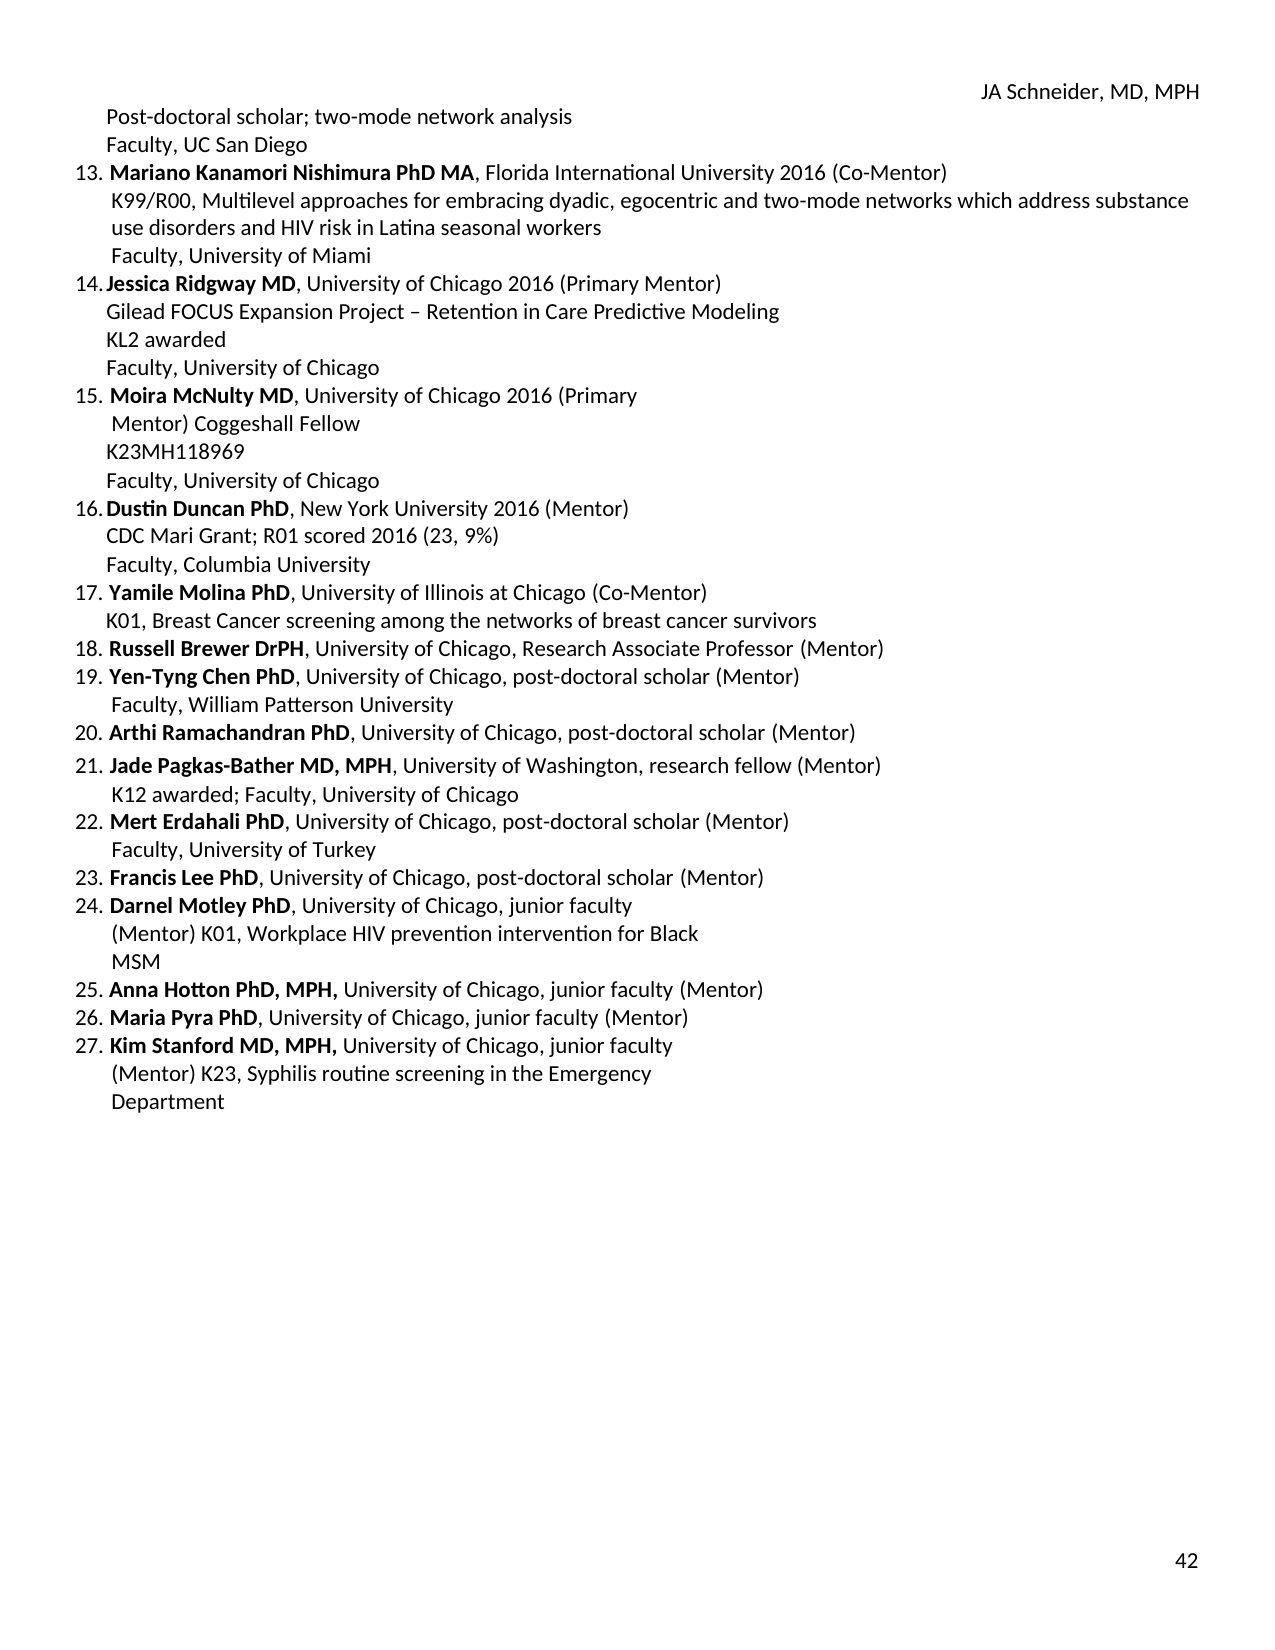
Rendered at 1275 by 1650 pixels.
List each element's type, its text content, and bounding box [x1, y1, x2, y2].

text K99/R00, Multilevel approaches for embracing dyadic, egocentric and two-mode networks which address substance use disorders and HIV risk in Latina seasonal workers [111, 186, 1193, 241]
list Mariano Kanamori Nishimura PhD MA, Florida International University 2016 (Co-Mentor) [74, 158, 1233, 186]
list Moira McNulty MD, University of Chicago 2016 (Primary Mentor) Coggeshall Fellow [74, 381, 718, 437]
text Faculty, University of Miami [111, 241, 1233, 269]
list Yamile Molina PhD, University of Illinois at Chicago (Co-Mentor) [74, 578, 1233, 606]
list Jessica Ridgway MD, University of Chicago 2016 (Primary Mentor) Gilead FOCUS Expansion Project – Retention in Care Predictive Modeling KL2 awarded [75, 269, 781, 353]
list Arthi Ramachandran PhD, University of Chicago, post-doctoral scholar (Mentor) [74, 718, 1233, 746]
text Post-doctoral scholar; two-mode network analysis Faculty, UC San Diego [106, 102, 575, 158]
list Anna Hotton PhD, MPH, University of Chicago, junior faculty (Mentor) [75, 975, 1233, 1003]
text Faculty, University of Chicago [106, 466, 1233, 494]
text Faculty, University of Chicago [106, 353, 1233, 381]
list Jade Pagkas-Bather MD, MPH, University of Washington, research fellow (Mentor) K12 awarded; Faculty, University of Chicago [75, 752, 883, 808]
list Kim Stanford MD, MPH, University of Chicago, junior faculty (Mentor) K23, Syphilis routine screening in the Emergency Department [75, 1031, 760, 1115]
list Russell Brewer DrPH, University of Chicago, Research Associate Professor (Mentor) [74, 634, 1233, 662]
list Francis Lee PhD, University of Chicago, post-doctoral scholar (Mentor) [75, 863, 1233, 891]
text K23MH118969 [106, 437, 1233, 466]
text K01, Breast Cancer screening among the networks of breast cancer survivors [106, 606, 1233, 634]
list Mert Erdahali PhD, University of Chicago, post-doctoral scholar (Mentor) Faculty, University of Turkey [75, 808, 791, 863]
list Dustin Duncan PhD, New York University 2016 (Mentor) CDC Mari Grant; R01 scored 2016 (23, 9%) [74, 494, 630, 550]
list Yen-Tyng Chen PhD, University of Chicago, post-doctoral scholar (Mentor) Faculty, William Patterson University [74, 662, 801, 718]
list Maria Pyra PhD, University of Chicago, junior faculty (Mentor) [75, 1003, 1233, 1031]
text Faculty, Columbia University [106, 550, 1233, 578]
list Darnel Motley PhD, University of Chicago, junior faculty (Mentor) K01, Workplace HIV prevention intervention for Black MSM [75, 891, 719, 975]
